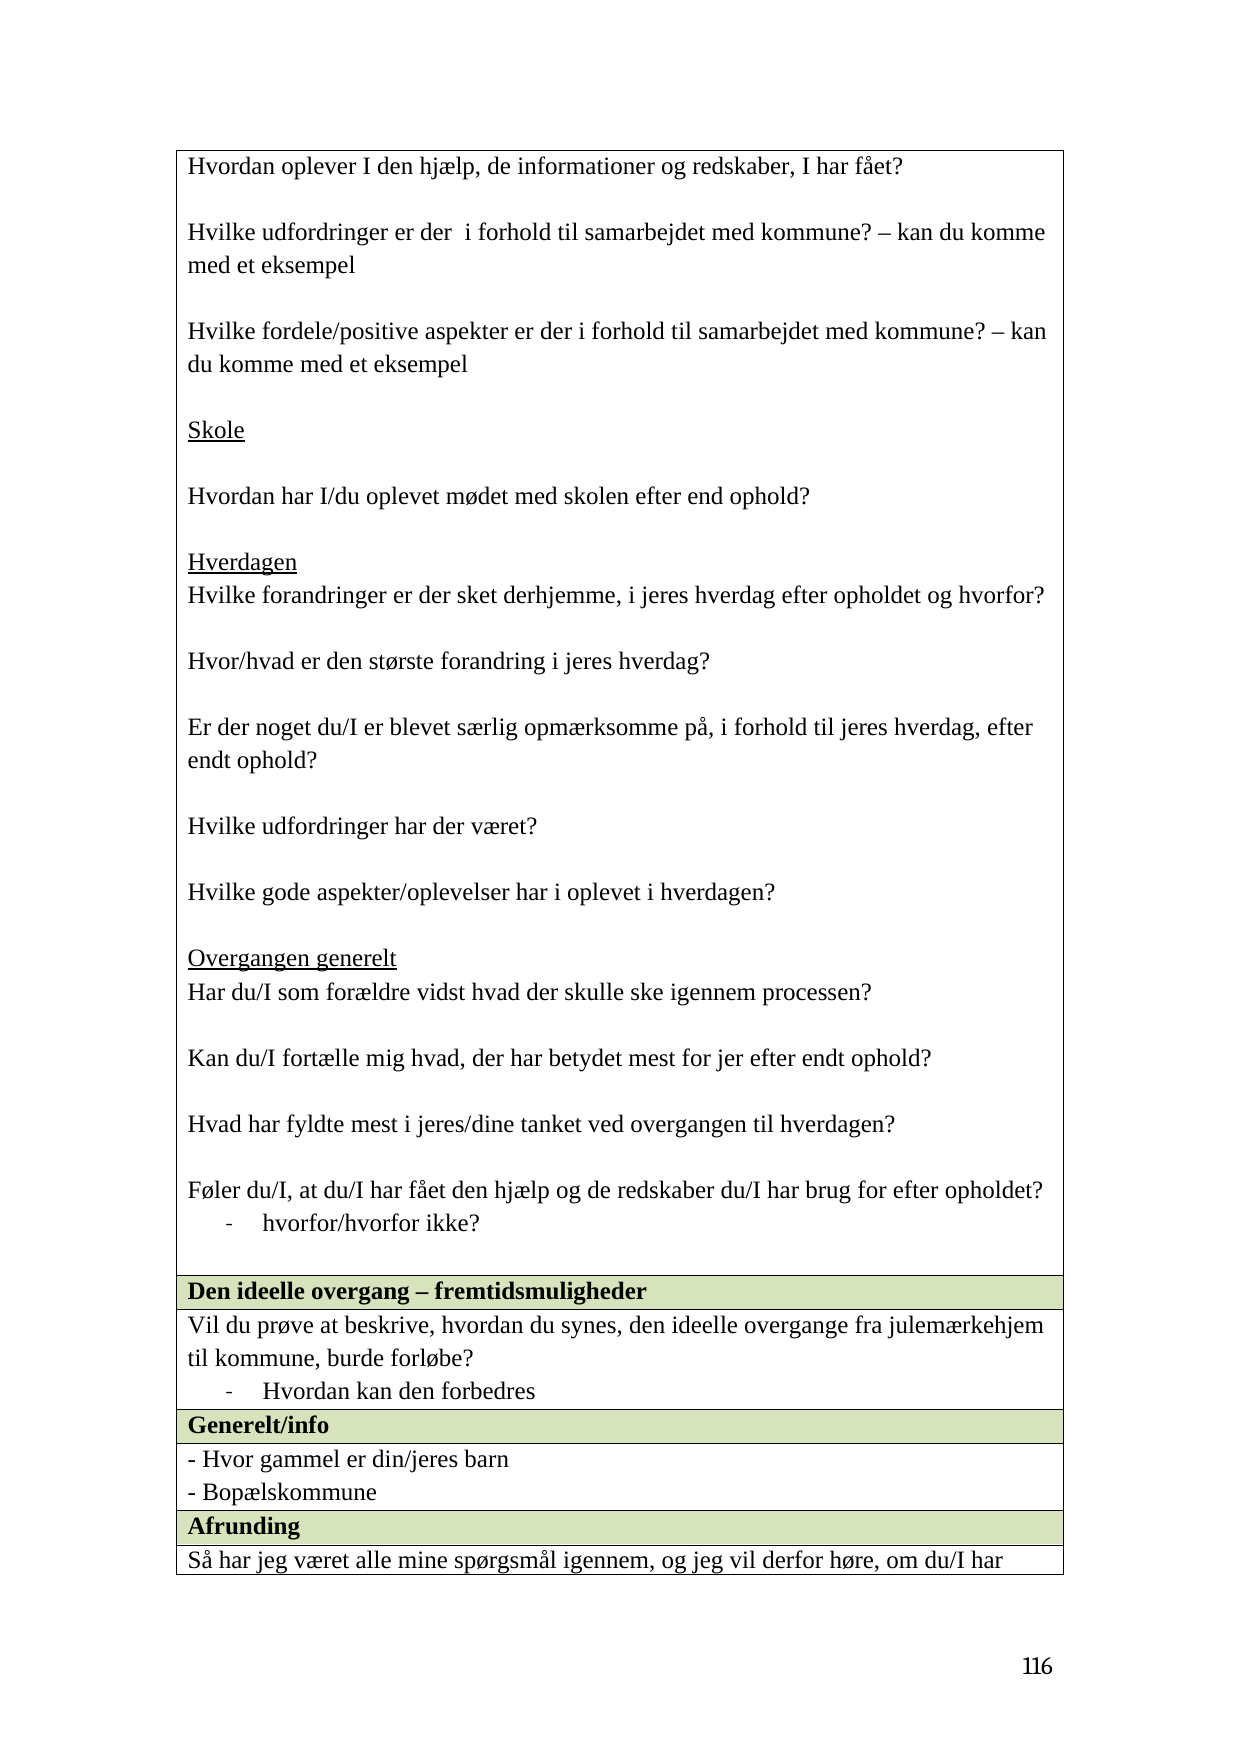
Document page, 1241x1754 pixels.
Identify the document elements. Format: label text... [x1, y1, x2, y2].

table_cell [177, 151, 1063, 1275]
table_cell Afrunding [177, 1511, 1063, 1544]
table_cell Den ideelle overgang – fremtidsmuligheder [177, 1276, 1063, 1309]
table_cell Vil du prøve at beskrive, hvordan du synes, den ideelle overgange fra julemærkehjem til kommune, burde forløbe? Hvordan kan den forbedres [177, 1310, 1063, 1409]
table_cell Generelt/info [177, 1410, 1063, 1443]
table_cell - Hvor gammel er din/jeres barn - Bopælskommune [177, 1444, 1063, 1510]
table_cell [177, 1546, 1063, 1574]
